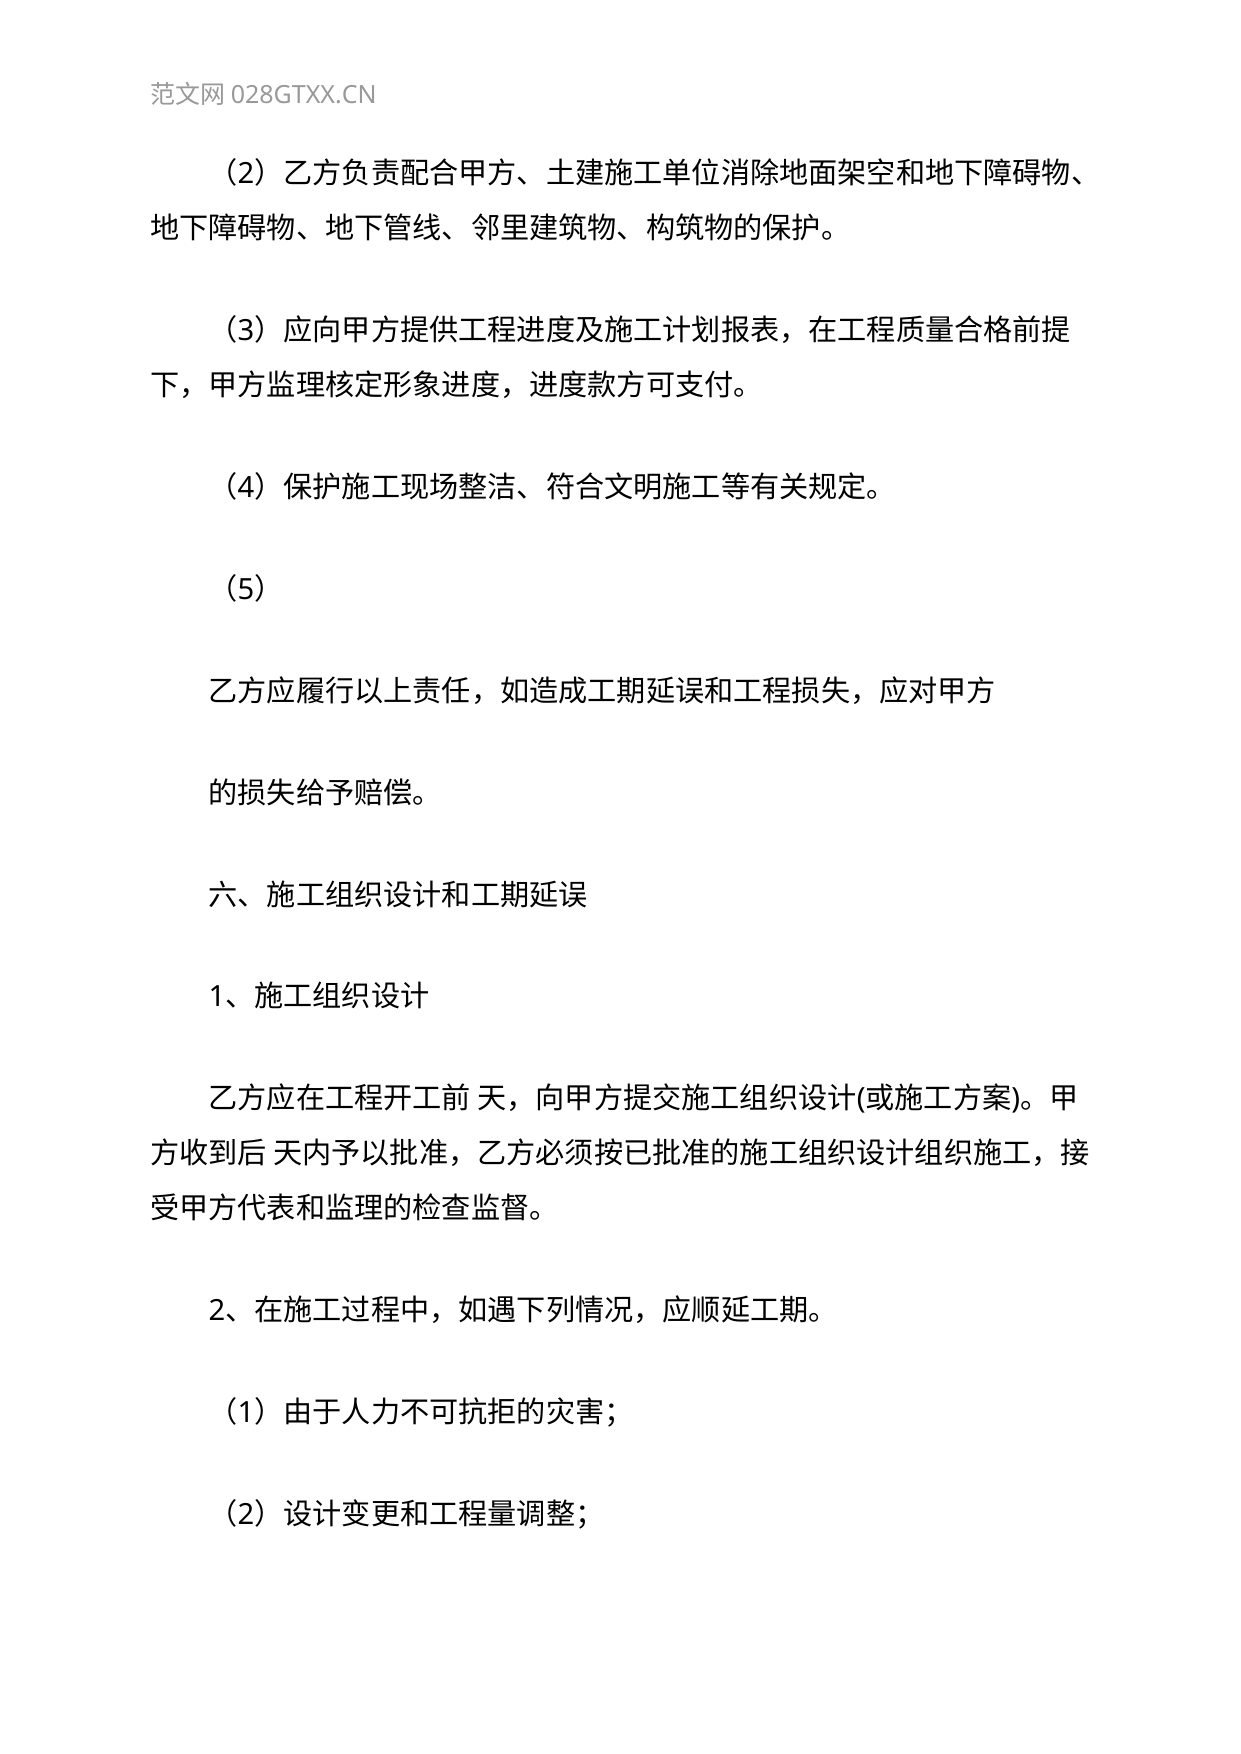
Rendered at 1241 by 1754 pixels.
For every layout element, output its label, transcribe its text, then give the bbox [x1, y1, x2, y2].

text 的损失给予赔偿。 [150, 769, 1090, 812]
text 乙方应在工程开工前 天，向甲方提交施工组织设计(或施工方案)。甲方收到后 天内予以批准，乙方必须按已批准的施工组织设计组织施工，接受甲方代表和监理的检查监督。 [150, 1075, 1090, 1227]
text （1）由于人力不可抗拒的灾害； [150, 1388, 1090, 1431]
text （4）保护施工现场整洁、符合文明施工等有关规定。 [150, 463, 1090, 506]
text 乙方应履行以上责任，如造成工期延误和工程损失，应对甲方 [150, 667, 1090, 710]
text （2）设计变更和工程量调整； [150, 1490, 1090, 1533]
text 六、施工组织设计和工期延误 [150, 871, 1090, 913]
text 2、在施工过程中，如遇下列情况，应顺延工期。 [150, 1286, 1090, 1329]
text （3）应向甲方提供工程进度及施工计划报表，在工程质量合格前提下，甲方监理核定形象进度，进度款方可支付。 [150, 307, 1090, 404]
text （5） [150, 566, 1090, 608]
text （2）乙方负责配合甲方、土建施工单位消除地面架空和地下障碍物、地下障碍物、地下管线、邻里建筑物、构筑物的保护。 [150, 150, 1090, 247]
text 1、施工组织设计 [150, 973, 1090, 1015]
